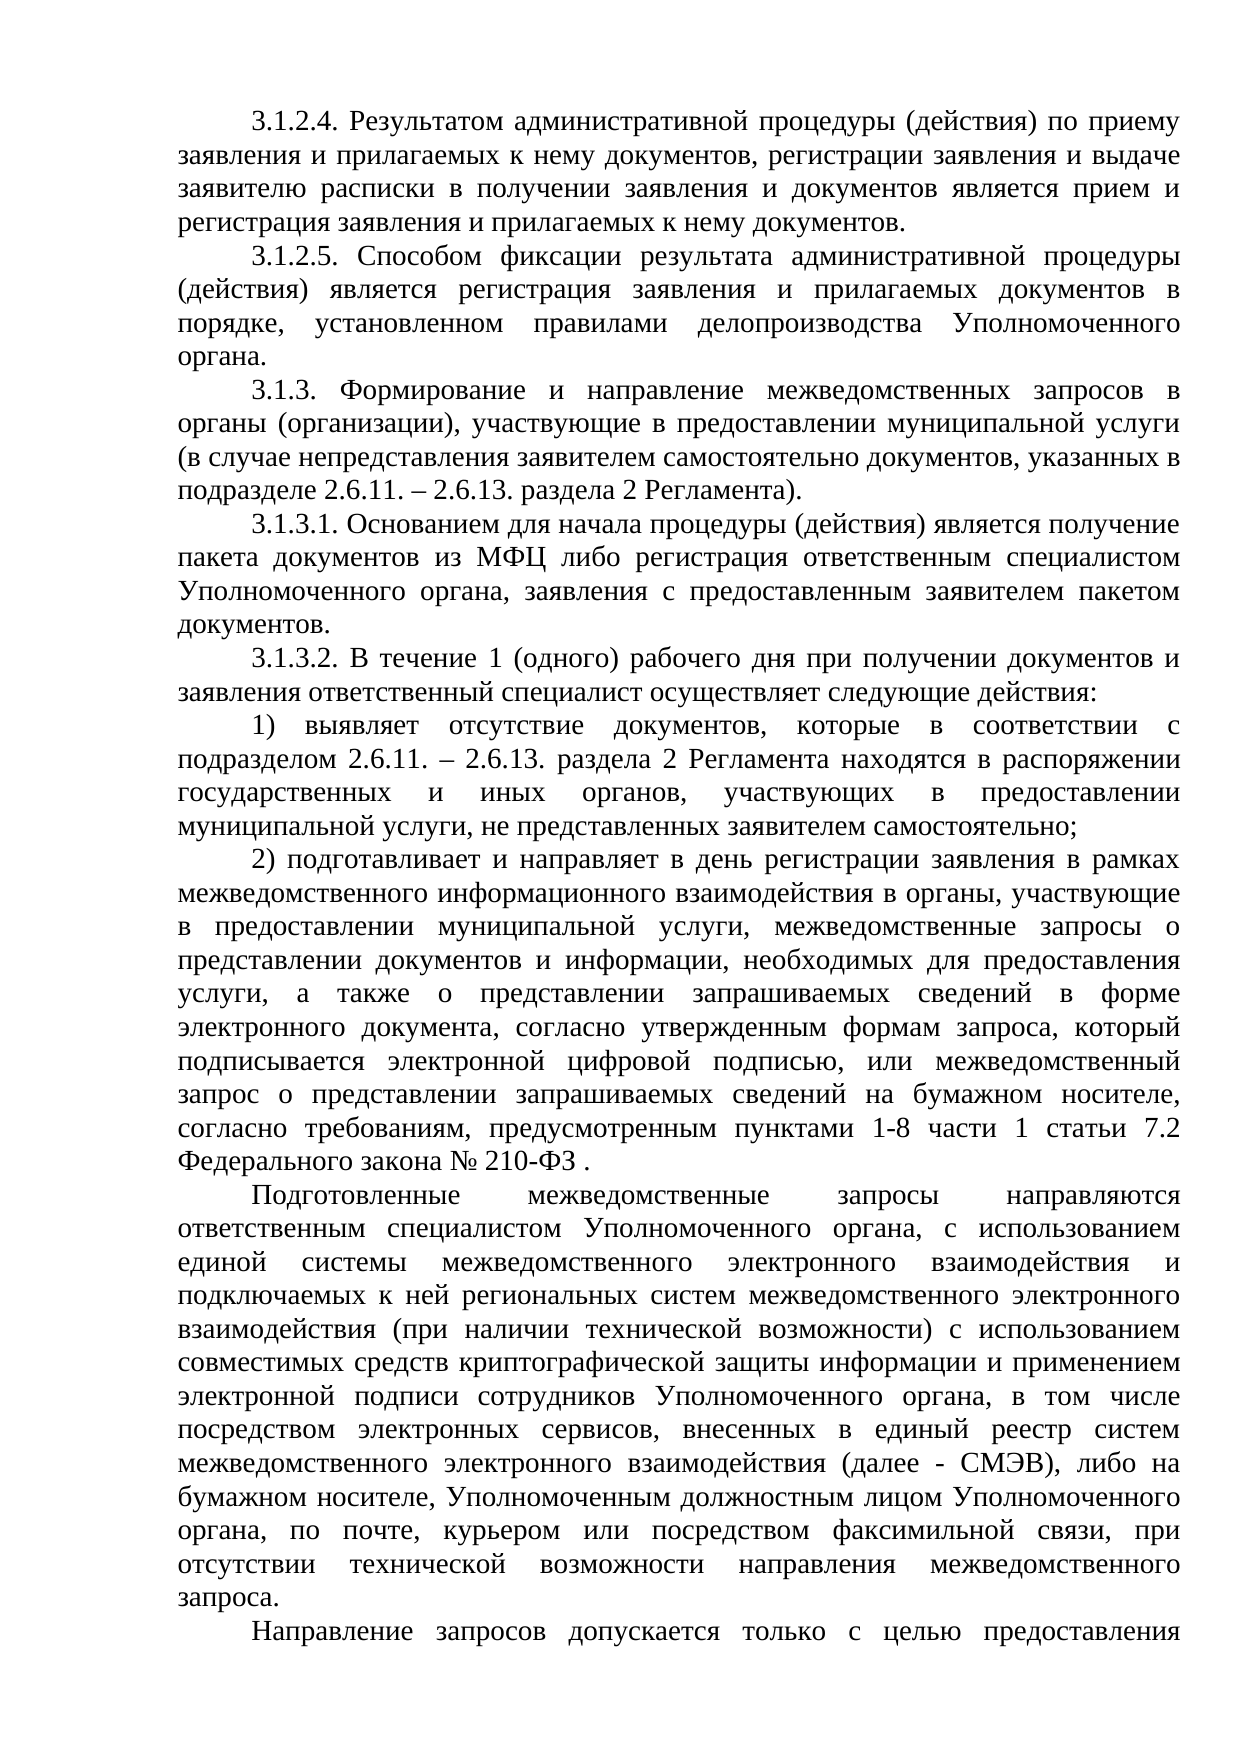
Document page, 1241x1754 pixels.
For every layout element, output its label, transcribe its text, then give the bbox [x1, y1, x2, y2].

text 2) подготавливает и направляет в день регистрации заявления в рамках межведомственного информационного взаимодействия в органы, участвующие в предоставлении муниципальной услуги, межведомственные запросы о представлении документов и информации, необходимых для предоставления услуги, а также о представлении запрашиваемых сведений в форме электронного документа, согласно утвержденным формам запроса, который подписывается электронной цифровой подписью, или межведомственный запрос о представлении запрашиваемых сведений на бумажном носителе, согласно требованиям, предусмотренным пунктами 1-8 части 1 статьи 7.2 Федерального закона № 210-ФЗ . [177, 841, 1181, 1177]
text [177, 1613, 1181, 1646]
text 3.1.2.5. Способом фиксации результата административной процедуры (действия) является регистрация заявления и прилагаемых документов в порядке, установленном правилами делопроизводства Уполномоченного органа. [177, 238, 1181, 372]
text 3.1.3. Формирование и направление межведомственных запросов в органы (организации), участвующие в предоставлении муниципальной услуги (в случае непредставления заявителем самостоятельно документов, указанных в подразделе 2.6.11. – 2.6.13. раздела 2 Регламента). [177, 372, 1181, 506]
text 3.1.3.2. В течение 1 (одного) рабочего дня при получении документов и заявления ответственный специалист осуществляет следующие действия: [177, 640, 1181, 707]
text 3.1.3.1. Основанием для начала процедуры (действия) является получение пакета документов из МФЦ либо регистрация ответственным специалистом Уполномоченного органа, заявления с предоставленным заявителем пакетом документов. [177, 506, 1181, 640]
text 1) выявляет отсутствие документов, которые в соответствии с подразделом 2.6.11. – 2.6.13. раздела 2 Регламента находятся в распоряжении государственных и иных органов, участвующих в предоставлении муниципальной услуги, не представленных заявителем самостоятельно; [177, 707, 1181, 841]
text Подготовленные межведомственные запросы направляются ответственным специалистом Уполномоченного органа, с использованием единой системы межведомственного электронного взаимодействия и подключаемых к ней региональных систем межведомственного электронного взаимодействия (при наличии технической возможности) с использованием совместимых средств криптографической защиты информации и применением электронной подписи сотрудников Уполномоченного органа, в том числе посредством электронных сервисов, внесенных в единый реестр систем межведомственного электронного взаимодействия (далее - СМЭВ), либо на бумажном носителе, Уполномоченным должностным лицом Уполномоченного органа, по почте, курьером или посредством факсимильной связи, при отсутствии технической возможности направления межведомственного запроса. [177, 1177, 1181, 1613]
text 3.1.2.4. Результатом административной процедуры (действия) по приему заявления и прилагаемых к нему документов, регистрации заявления и выдаче заявителю расписки в получении заявления и документов является прием и регистрация заявления и прилагаемых к нему документов. [177, 103, 1181, 238]
